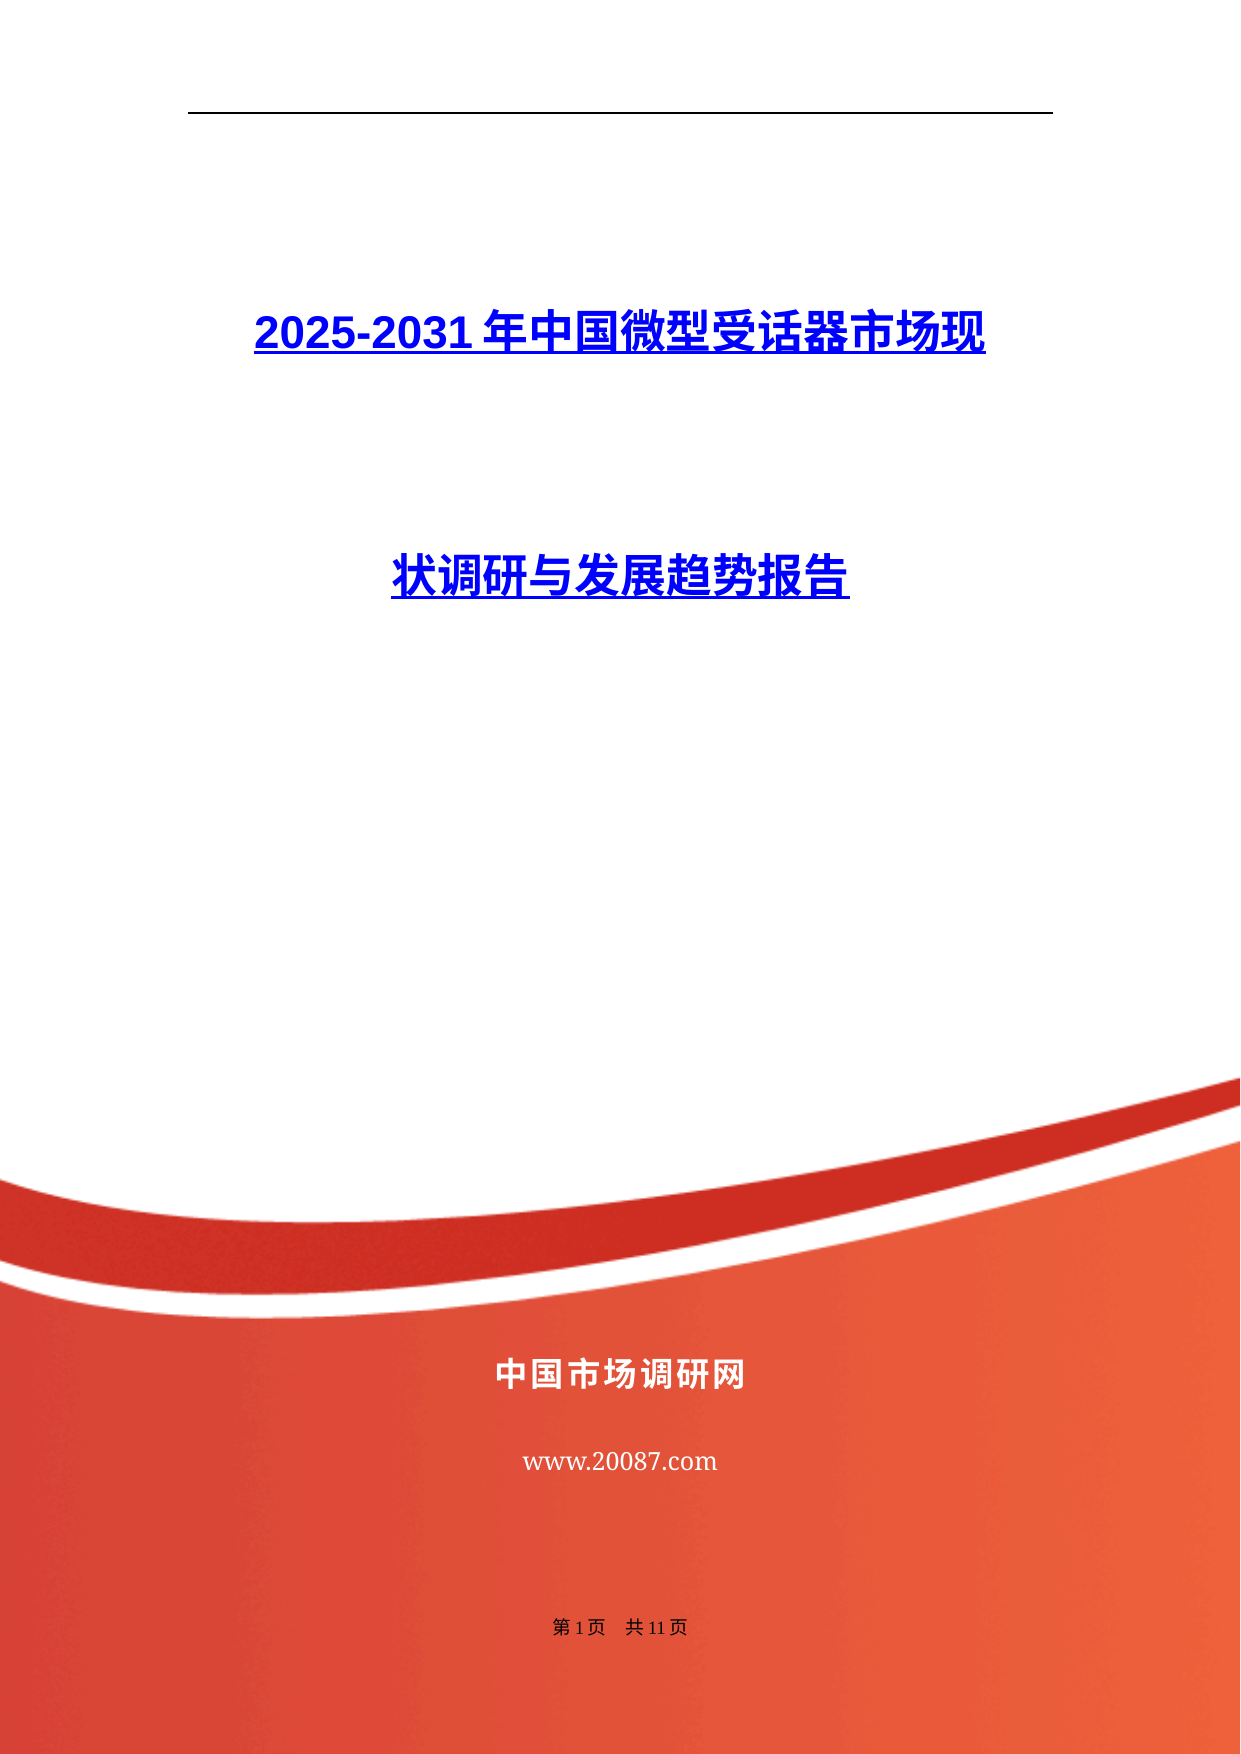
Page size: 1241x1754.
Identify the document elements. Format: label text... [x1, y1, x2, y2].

text www.20087.com [187, 1428, 1053, 1493]
picture [0, 1006, 1241, 1754]
table_header 2025-2031年中国微型受话器市场现状调研与发展趋势报告 [188, 207, 1053, 773]
subtitle 中国市场调研网 [187, 1339, 1053, 1404]
